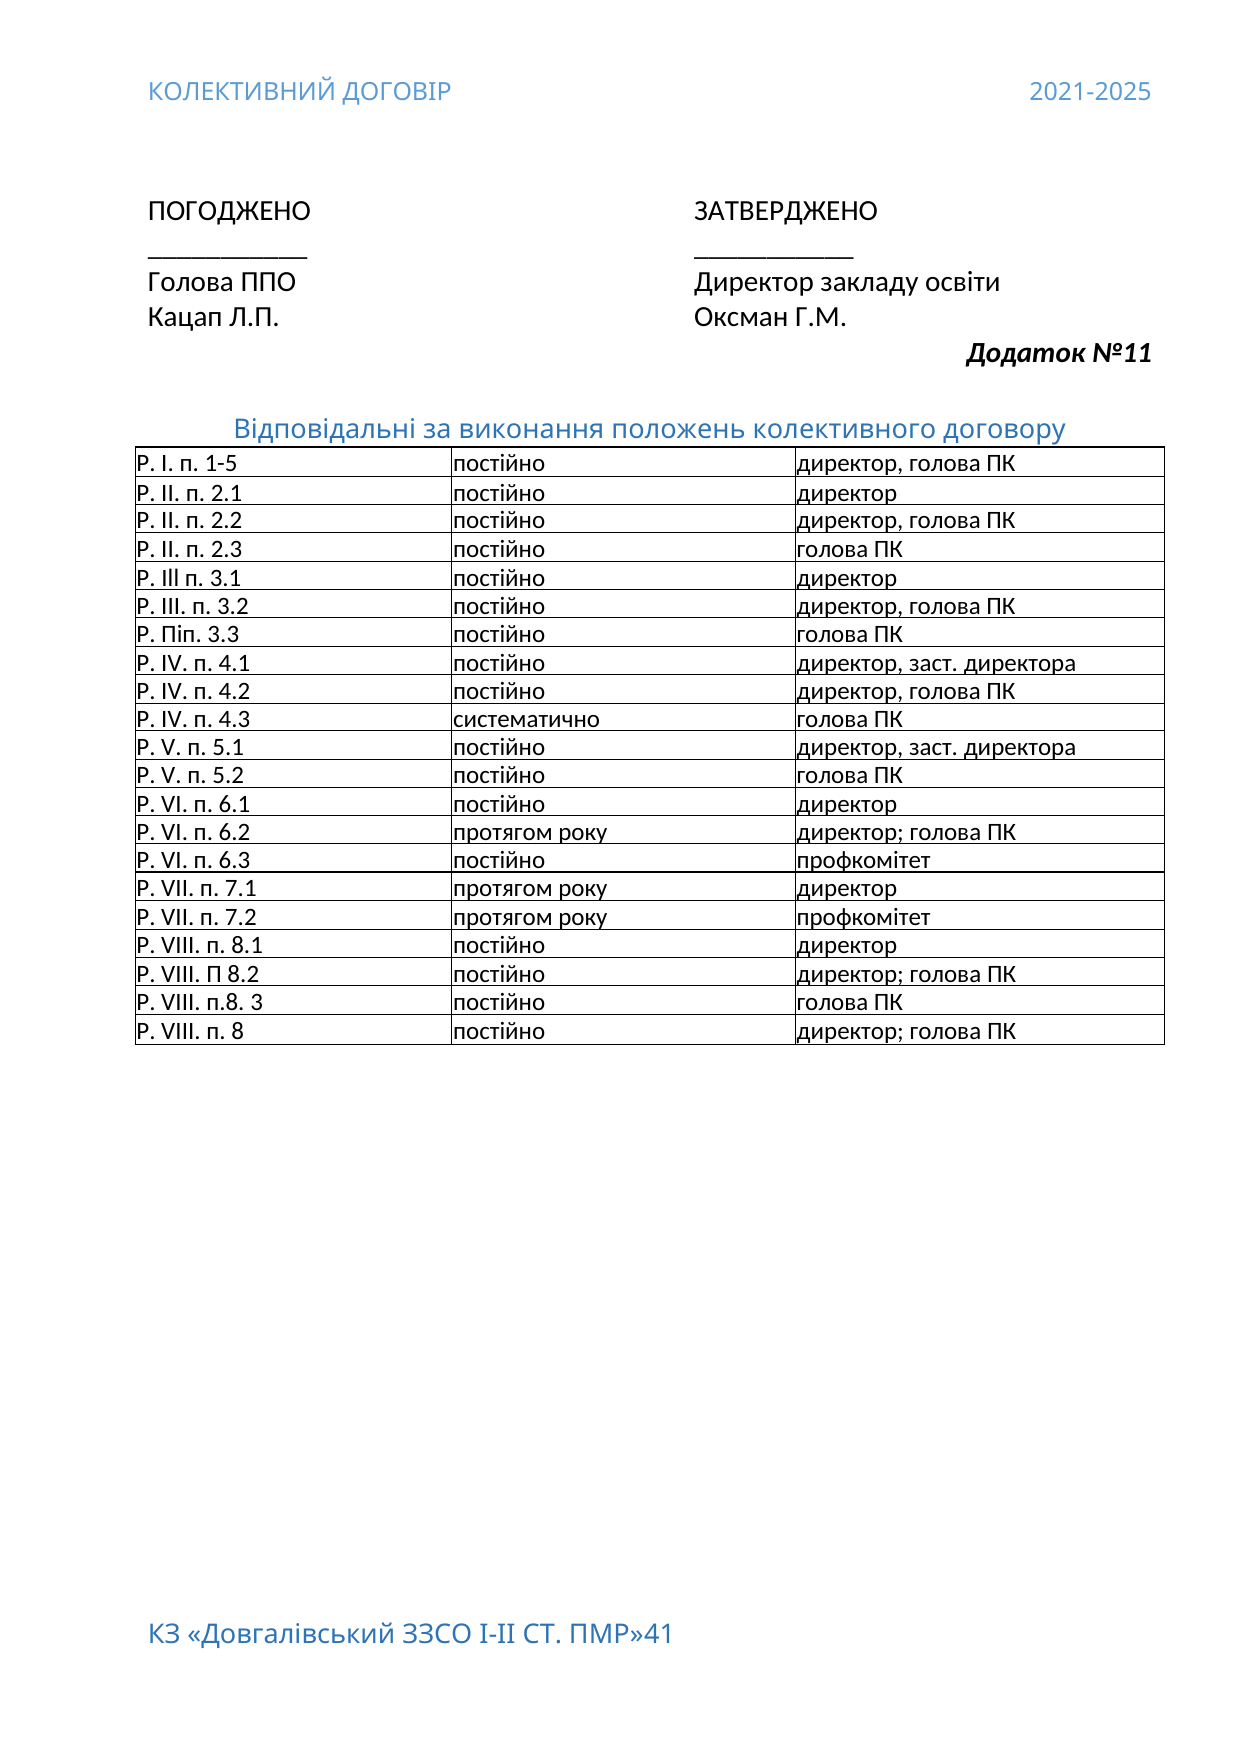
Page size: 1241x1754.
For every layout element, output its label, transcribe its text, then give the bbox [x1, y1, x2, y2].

table_cell постійно [452, 562, 795, 589]
table_cell директор [796, 873, 1164, 900]
table_cell протягом року [452, 873, 795, 900]
table_cell директор [796, 562, 1164, 589]
subtitle Відповідальні за виконання положень колективного договору [148, 409, 1152, 446]
table_cell постійно [452, 788, 795, 815]
table_cell директор; голова ПК [796, 1015, 1164, 1044]
table_cell директор, голова ПК [796, 675, 1164, 702]
table_cell Р. VIII. п. 8.1 [136, 930, 451, 957]
table_cell Р. IV. п. 4.1 [136, 647, 451, 674]
table_cell Р. VIII. П 8.2 [136, 958, 451, 985]
table_cell профкомітет [796, 844, 1164, 871]
table_cell профкомітет [796, 901, 1164, 928]
table_cell директор; голова ПК [796, 816, 1164, 843]
table_cell голова ПК [796, 618, 1164, 646]
table_header ПОГОДЖЕНО ___________ Голова ППО Кацап Л.П. [136, 192, 683, 334]
table_cell постійно [452, 647, 795, 674]
table_header директор, голова ПК [796, 448, 1164, 476]
table_cell постійно [452, 675, 795, 702]
table_cell Р. V. п. 5.2 [136, 760, 451, 787]
table_cell постійно [452, 930, 795, 957]
table_cell Р. VIII. п.8. 3 [136, 986, 451, 1014]
table_cell директор, заст. директора [796, 647, 1164, 674]
table_cell Р. VII. п. 7.2 [136, 901, 451, 928]
table_cell постійно [452, 760, 795, 787]
table_cell Р. VI. п. 6.1 [136, 788, 451, 815]
table_cell постійно [452, 477, 795, 504]
table_cell постійно [452, 590, 795, 617]
table_cell протягом року [452, 901, 795, 928]
table_cell постійно [452, 986, 795, 1014]
table_cell голова ПК [796, 704, 1164, 730]
table_cell Р. V. п. 5.1 [136, 731, 451, 758]
table_cell Р. II. п. 2.3 [136, 533, 451, 561]
table_cell Р. VI. п. 6.2 [136, 816, 451, 843]
table_cell директор, заст. директора [796, 731, 1164, 758]
table_cell Р. II. п. 2.2 [136, 505, 451, 532]
table_cell постійно [452, 958, 795, 985]
table_cell Р. III. п. 3.2 [136, 590, 451, 617]
table_cell Р. VI. п. 6.3 [136, 844, 451, 871]
table_cell директор, голова ПК [796, 505, 1164, 532]
table_cell Р. VII. п. 7.1 [136, 873, 451, 900]
table_cell постійно [452, 505, 795, 532]
table_cell Р. II. п. 2.1 [136, 477, 451, 504]
table_cell постійно [452, 1015, 795, 1044]
table_cell директор, голова ПК [796, 590, 1164, 617]
table_cell Р. Ill п. 3.1 [136, 562, 451, 589]
table_cell Р. Піп. 3.3 [136, 618, 451, 646]
table_cell постійно [452, 844, 795, 871]
table_cell голова ПК [796, 986, 1164, 1014]
table_cell директор [796, 788, 1164, 815]
table_cell директор [796, 930, 1164, 957]
table_cell систематично [452, 704, 795, 730]
table_cell Р. IV. п. 4.3 [136, 704, 451, 730]
table_cell постійно [452, 533, 795, 561]
table_header Р. І. п. 1-5 [136, 448, 451, 476]
table_cell голова ПК [796, 760, 1164, 787]
table_cell протягом року [452, 816, 795, 843]
table_header ЗАТВЕРДЖЕНО ___________ Директор закладу освіти Оксман Г.М. [683, 192, 1139, 334]
text Додаток №11 [148, 334, 1152, 370]
table_cell Р. IV. п. 4.2 [136, 675, 451, 702]
table_cell постійно [452, 618, 795, 646]
table_cell Р. VIII. п. 8 [136, 1015, 451, 1044]
table_header постійно [452, 448, 795, 476]
table_cell директор; голова ПК [796, 958, 1164, 985]
table_cell голова ПК [796, 533, 1164, 561]
table_cell постійно [452, 731, 795, 758]
table_cell директор [796, 477, 1164, 504]
